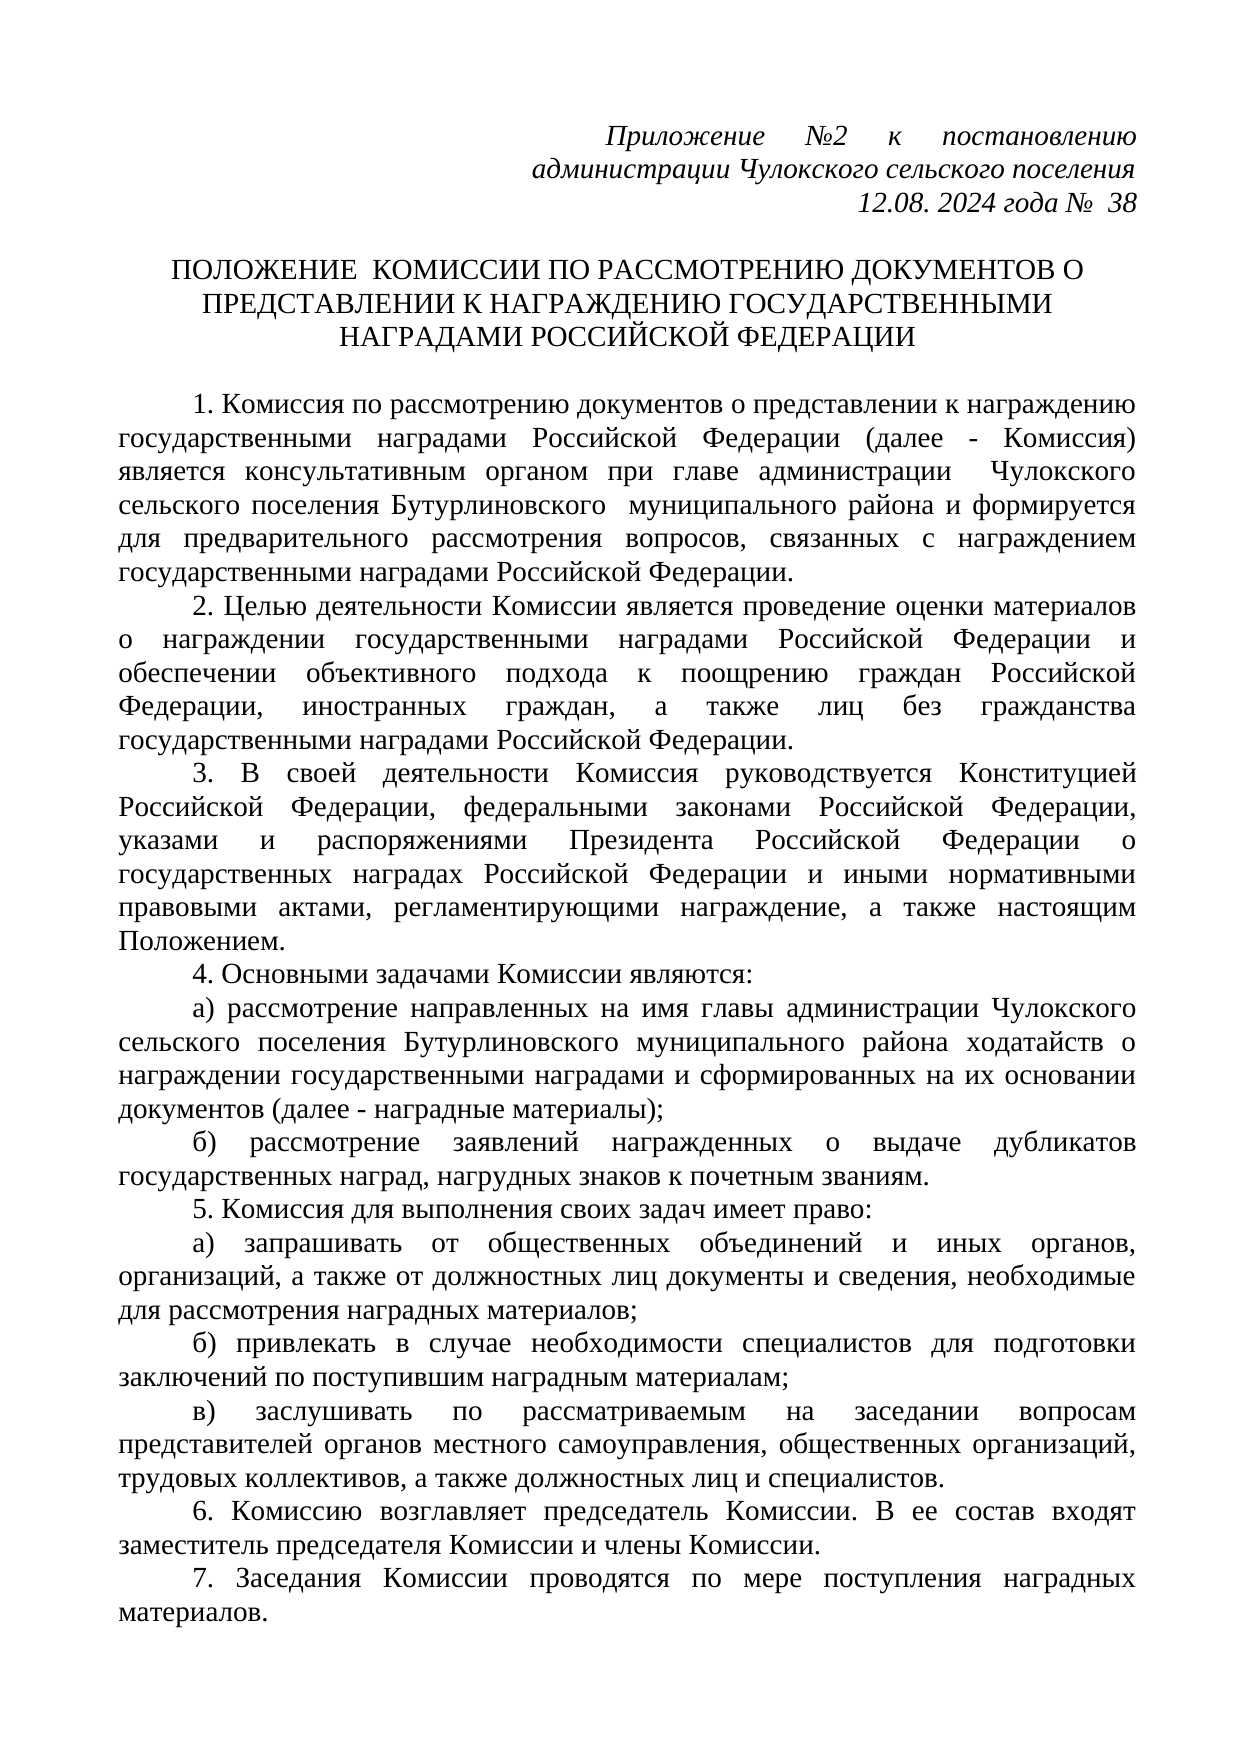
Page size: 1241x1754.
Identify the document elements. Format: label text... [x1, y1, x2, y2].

text в) заслушивать по рассматриваемым на заседании вопросам представителей органов местного самоуправления, общественных организаций, трудовых коллективов, а также должностных лиц и специалистов. [118, 1393, 1137, 1493]
text б) рассмотрение заявлений награжденных о выдаче дубликатов государственных наград, нагрудных знаков к почетным званиям. [118, 1124, 1137, 1191]
text 2. Целью деятельности Комиссии является проведение оценки материалов о награждении государственными наградами Российской Федерации и обеспечении объективного подхода к поощрению граждан Российской Федерации, иностранных граждан, а также лиц без гражданства государственными наградами Российской Федерации. [118, 588, 1137, 755]
text 12.08. 2024 года № 38 [118, 185, 1137, 219]
text Приложение №2 к постановлению администрации Чулокского сельского поселения [532, 118, 1137, 185]
text 7. Заседания Комиссии проводятся по мере поступления наградных материалов. [118, 1560, 1137, 1627]
text 4. Основными задачами Комиссии являются: [118, 957, 1137, 990]
text 5. Комиссия для выполнения своих задач имеет право: [118, 1191, 1137, 1225]
text а) рассмотрение направленных на имя главы администрации Чулокского сельского поселения Бутурлиновского муниципального района ходатайств о награждении государственными наградами и сформированных на их основании документов (далее - наградные материалы); [118, 990, 1137, 1124]
text б) привлекать в случае необходимости специалистов для подготовки заключений по поступившим наградным материалам; [118, 1326, 1137, 1393]
text а) запрашивать от общественных объединений и иных органов, организаций, а также от должностных лиц документы и сведения, необходимые для рассмотрения наградных материалов; [118, 1225, 1137, 1326]
text ПОЛОЖЕНИЕ КОМИССИИ ПО РАССМОТРЕНИЮ ДОКУМЕНТОВ О ПРЕДСТАВЛЕНИИ К НАГРАЖДЕНИЮ ГОСУДАРСТВЕННЫМИ НАГРАДАМИ РОССИЙСКОЙ ФЕДЕРАЦИИ [118, 252, 1137, 353]
text 1. Комиссия по рассмотрению документов о представлении к награждению государственными наградами Российской Федерации (далее - Комиссия) является консультативным органом при главе администрации Чулокского сельского поселения Бутурлиновского муниципального района и формируется для предварительного рассмотрения вопросов, связанных с награждением государственными наградами Российской Федерации. [118, 386, 1137, 588]
text 6. Комиссию возглавляет председатель Комиссии. В ее состав входят заместитель председателя Комиссии и члены Комиссии. [118, 1493, 1137, 1560]
text 3. В своей деятельности Комиссия руководствуется Конституцией Российской Федерации, федеральными законами Российской Федерации, указами и распоряжениями Президента Российской Федерации о государственных наградах Российской Федерации и иными нормативными правовыми актами, регламентирующими награждение, а также настоящим Положением. [118, 755, 1137, 957]
